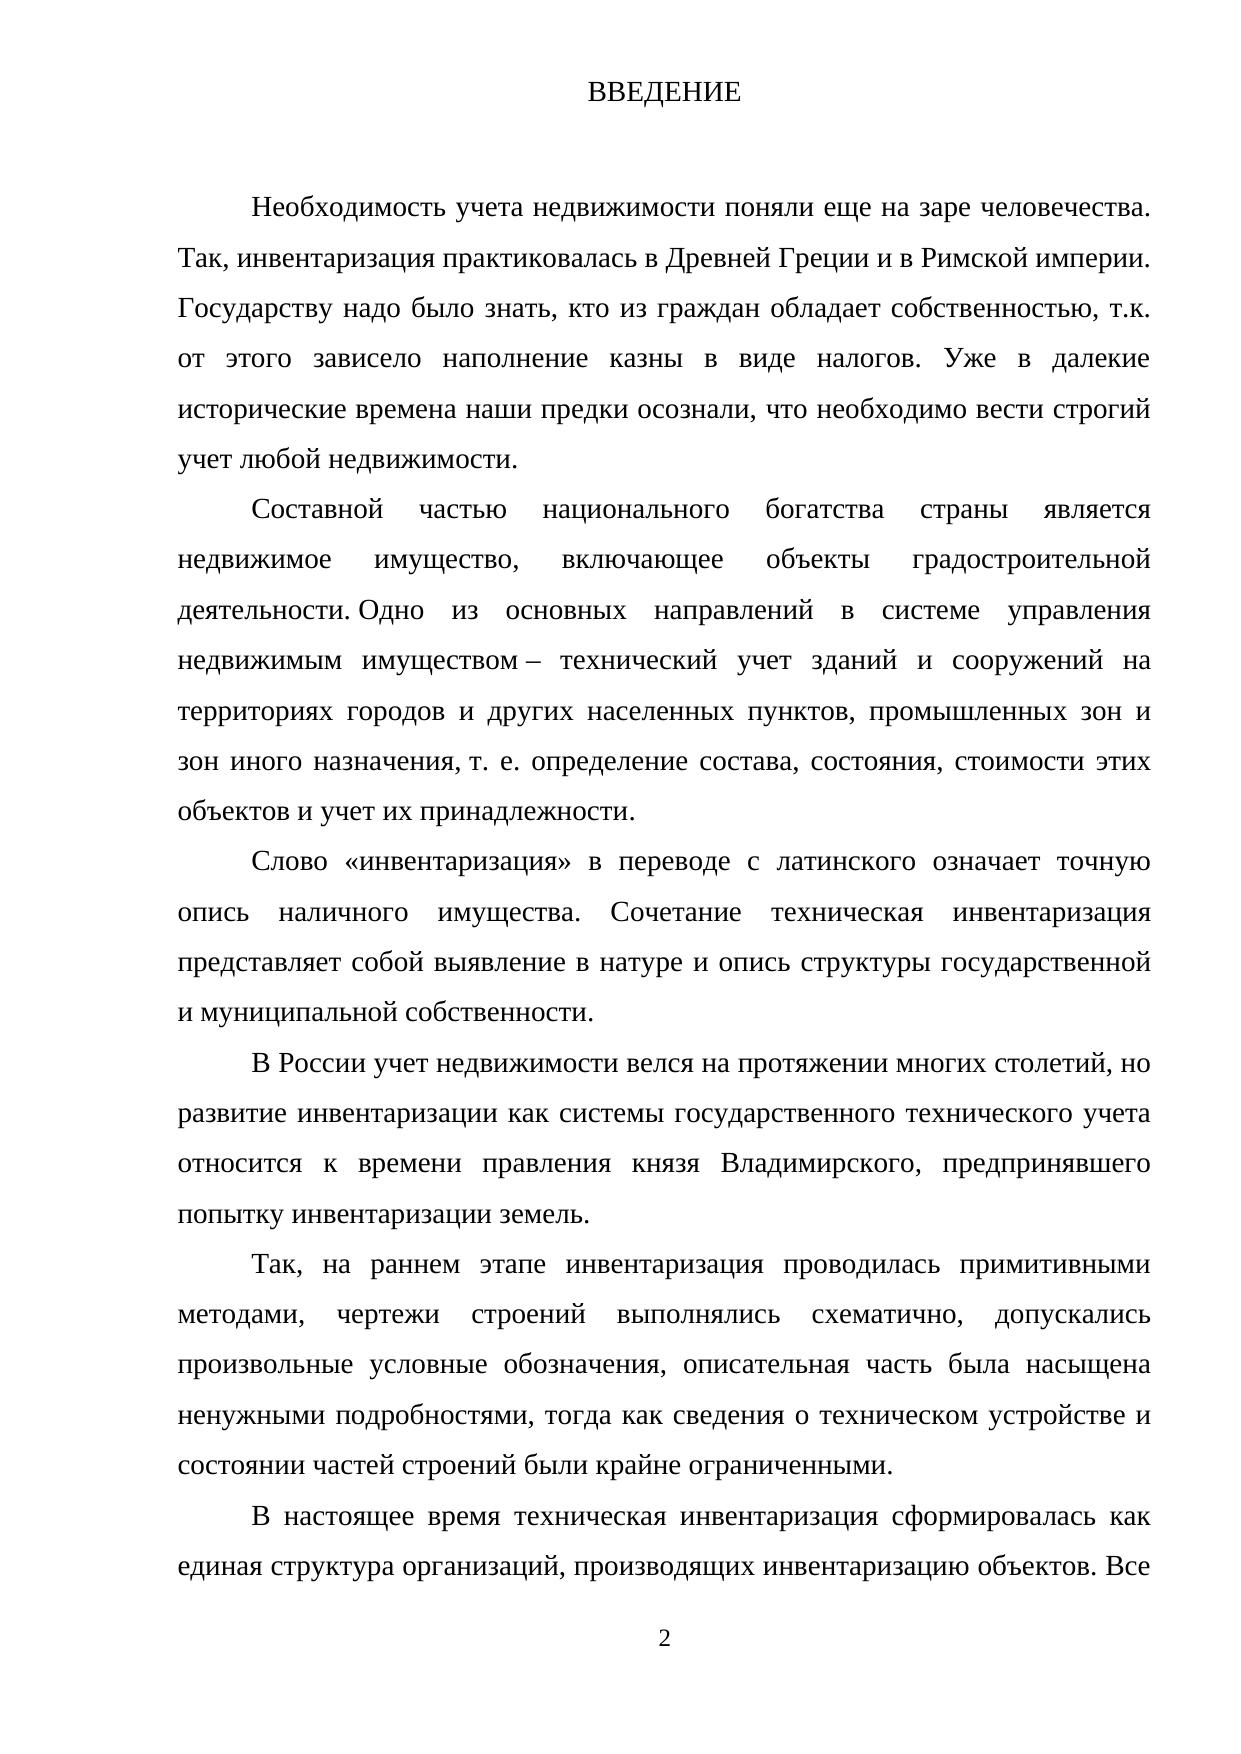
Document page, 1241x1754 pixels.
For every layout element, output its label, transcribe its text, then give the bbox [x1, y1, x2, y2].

text Так, на раннем этапе инвентаризация проводилась примитивными методами, чертежи строений выполнялись схематично, допускались произвольные условные обозначения, описательная часть была насыщена ненужными подробностями, тогда как сведения о техническом устройстве и состоянии частей строений были крайне ограниченными. [177, 1246, 1152, 1481]
text Составной частью национального богатства страны является недвижимое имущество, включающее объекты градостроительной деятельности. Одно из основных направлений в системе управления недвижимым имуществом – технический учет зданий и сооружений на территориях городов и других населенных пунктов, промышленных зон и зон иного назначения, т. е. определение состава, состояния, стоимости этих объектов и учет их принадлежности. [177, 491, 1152, 827]
text В России учет недвижимости велся на протяжении многих столетий, но развитие инвентаризации как системы государственного технического учета относится к времени правления князя Владимирского, предпринявшего попытку инвентаризации земель. [177, 1045, 1152, 1229]
text Необходимость учета недвижимости поняли еще на заре человечества. Так, инвентаризация практиковалась в Древней Греции и в Римской империи. Государству надо было знать, кто из граждан обладает собственностью, т.к. от этого зависело наполнение казны в виде налогов. Уже в далекие исторические времена наши предки осознали, что необходимо вести строгий учет любой недвижимости. [177, 189, 1152, 474]
text Слово «инвентаризация» в переводе с латинского означает точную опись наличного имущества. Сочетание техническая инвентаризация представляет собой выявление в натуре и опись структуры государственной и муниципальной собственности. [177, 843, 1152, 1028]
text ВВЕДЕНИЕ [177, 74, 1152, 107]
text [177, 1498, 1152, 1581]
